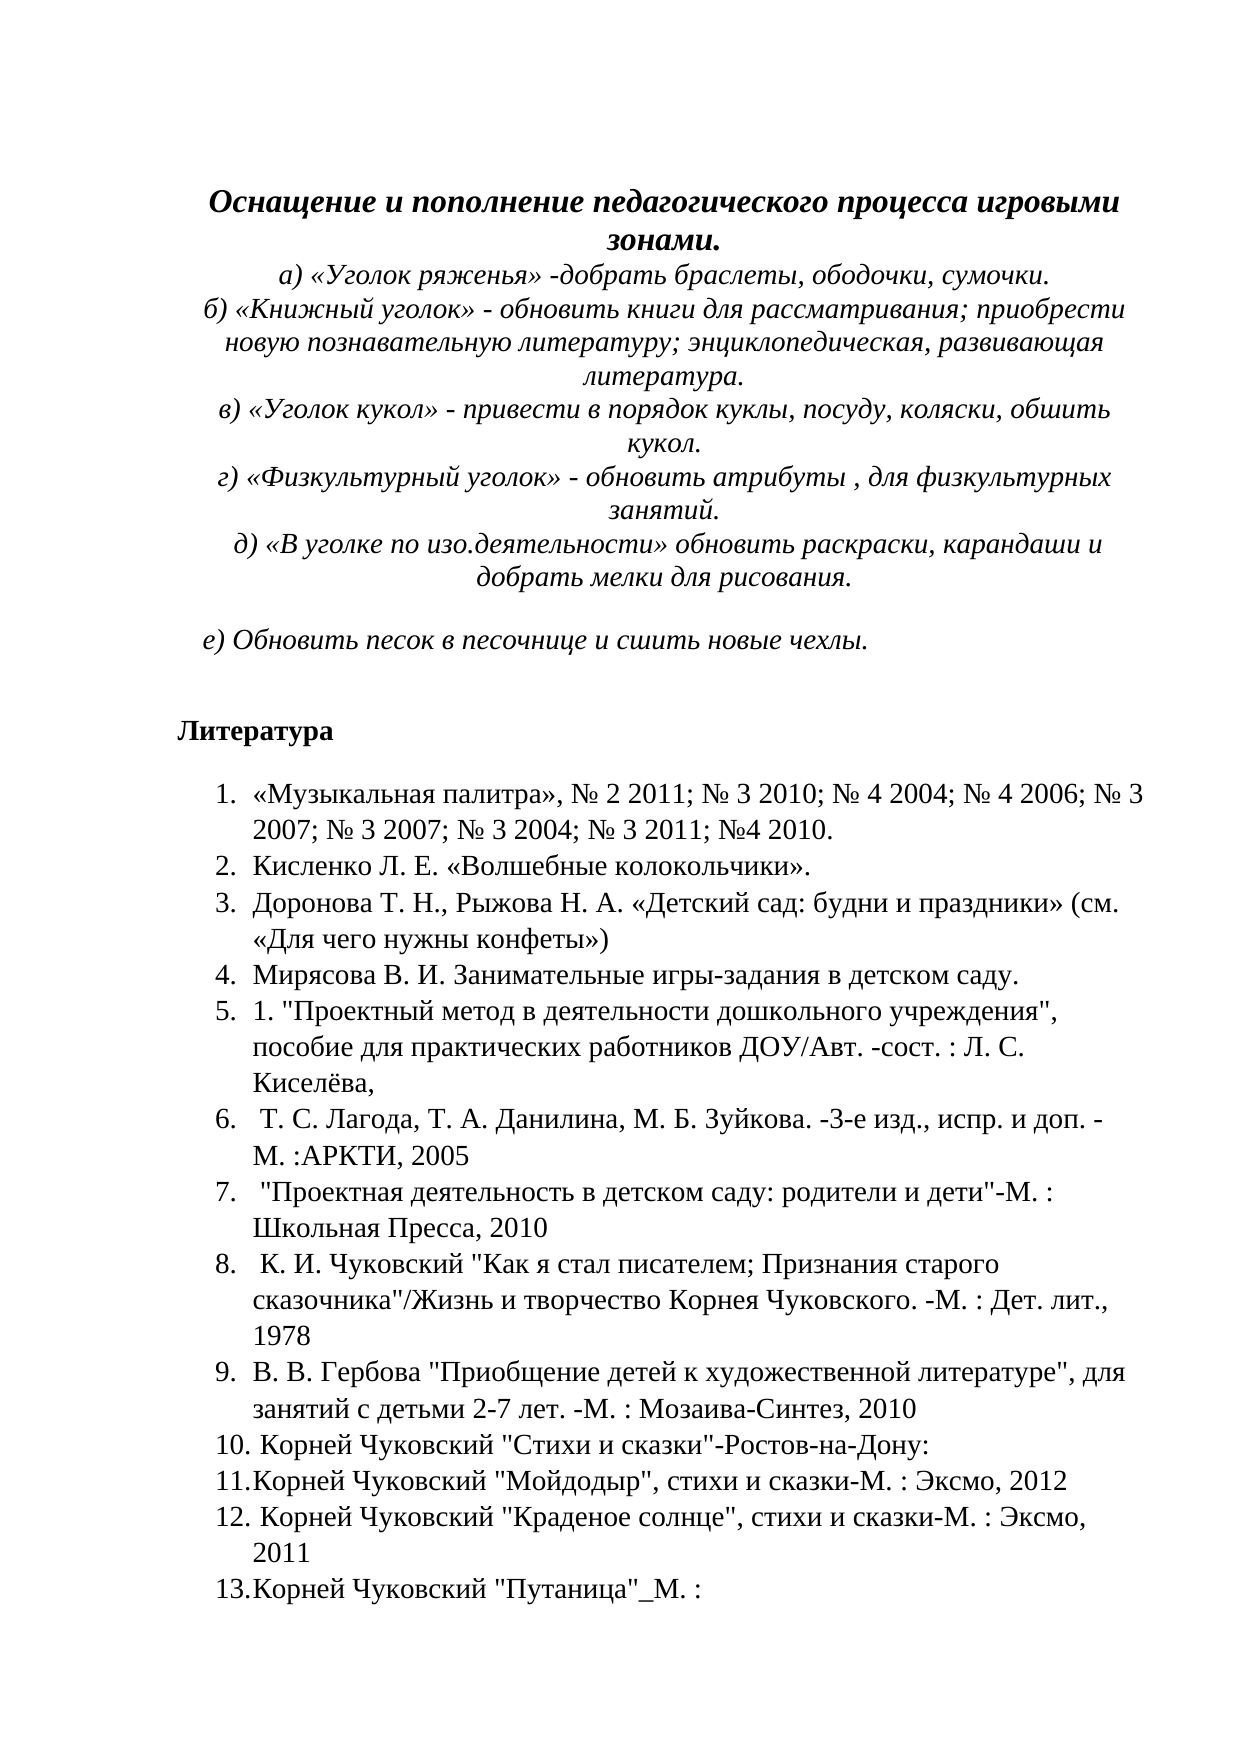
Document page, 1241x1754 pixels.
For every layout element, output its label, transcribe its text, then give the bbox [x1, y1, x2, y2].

list Корней Чуковский "Краденое солнце", стихи и сказки-М. : Эксмо, 2011 [215, 1499, 1152, 1569]
list Доронова Т. Н., Рыжова Н. А. «Детский сад: будни и праздники» (см. «Для чего нужны конфеты») [215, 885, 1152, 954]
list «Музыкальная палитра», № 2 2011; № 3 2010; № 4 2004; № 4 2006; № 3 2007; № 3 2007; № 3 2004; № 3 2011; №4 2010. [215, 776, 1152, 846]
list Мирясова В. И. Занимательные игры-задания в детском саду. [215, 957, 1152, 991]
list 1. "Проектный метод в деятельности дошкольного учреждения", пособие для практических работников ДОУ/Авт. -сост. : Л. С. Киселёва, [215, 993, 1152, 1099]
list "Проектная деятельность в детском саду: родители и дети"-М. : Школьная Пресса, 2010 [215, 1174, 1152, 1243]
text е) Обновить песок в песочнице и сшить новые чехлы. [177, 622, 1152, 684]
list В. В. Гербова "Приобщение детей к художественной литературе", для занятий с детьми 2-7 лет. -М. : Мозаива-Синтез, 2010 [215, 1354, 1152, 1424]
list Корней Чуковский "Мойдодыр", стихи и сказки-М. : Эксмо, 2012 [215, 1463, 1152, 1497]
list Корней Чуковский "Стихи и сказки"-Ростов-на-Дону: [215, 1427, 1152, 1460]
list Кисленко Л. Е. «Волшебные колокольчики». [215, 848, 1152, 882]
text Оснащение и пополнение педагогического процесса игровыми зонами. а) «Уголок ряженья» -добрать браслеты, ободочки, сумочки. б) «Книжный уголок» - обновить книги для рассматривания; приобрести новую познавательную литературу; энциклопедическая, развивающая литература. в) «Уголок кукол» - привести в порядок куклы, посуду, коляски, обшить кукол. г) «Физкультурный уголок» - обновить атрибуты , для физкультурных занятий. д) «В уголке по изо.деятельности» обновить раскраски, карандаши и добрать мелки для рисования. [177, 147, 1152, 593]
text Литература [177, 713, 1152, 747]
list Корней Чуковский "Путаница"_М. : [215, 1571, 1152, 1605]
list К. И. Чуковский "Как я стал писателем; Признания старого сказочника"/Жизнь и творчество Корнея Чуковского. -М. : Дет. лит., 1978 [215, 1246, 1152, 1352]
list Т. С. Лагода, Т. А. Данилина, М. Б. Зуйкова. -3-е изд., испр. и доп. -М. :АРКТИ, 2005 [215, 1102, 1152, 1171]
